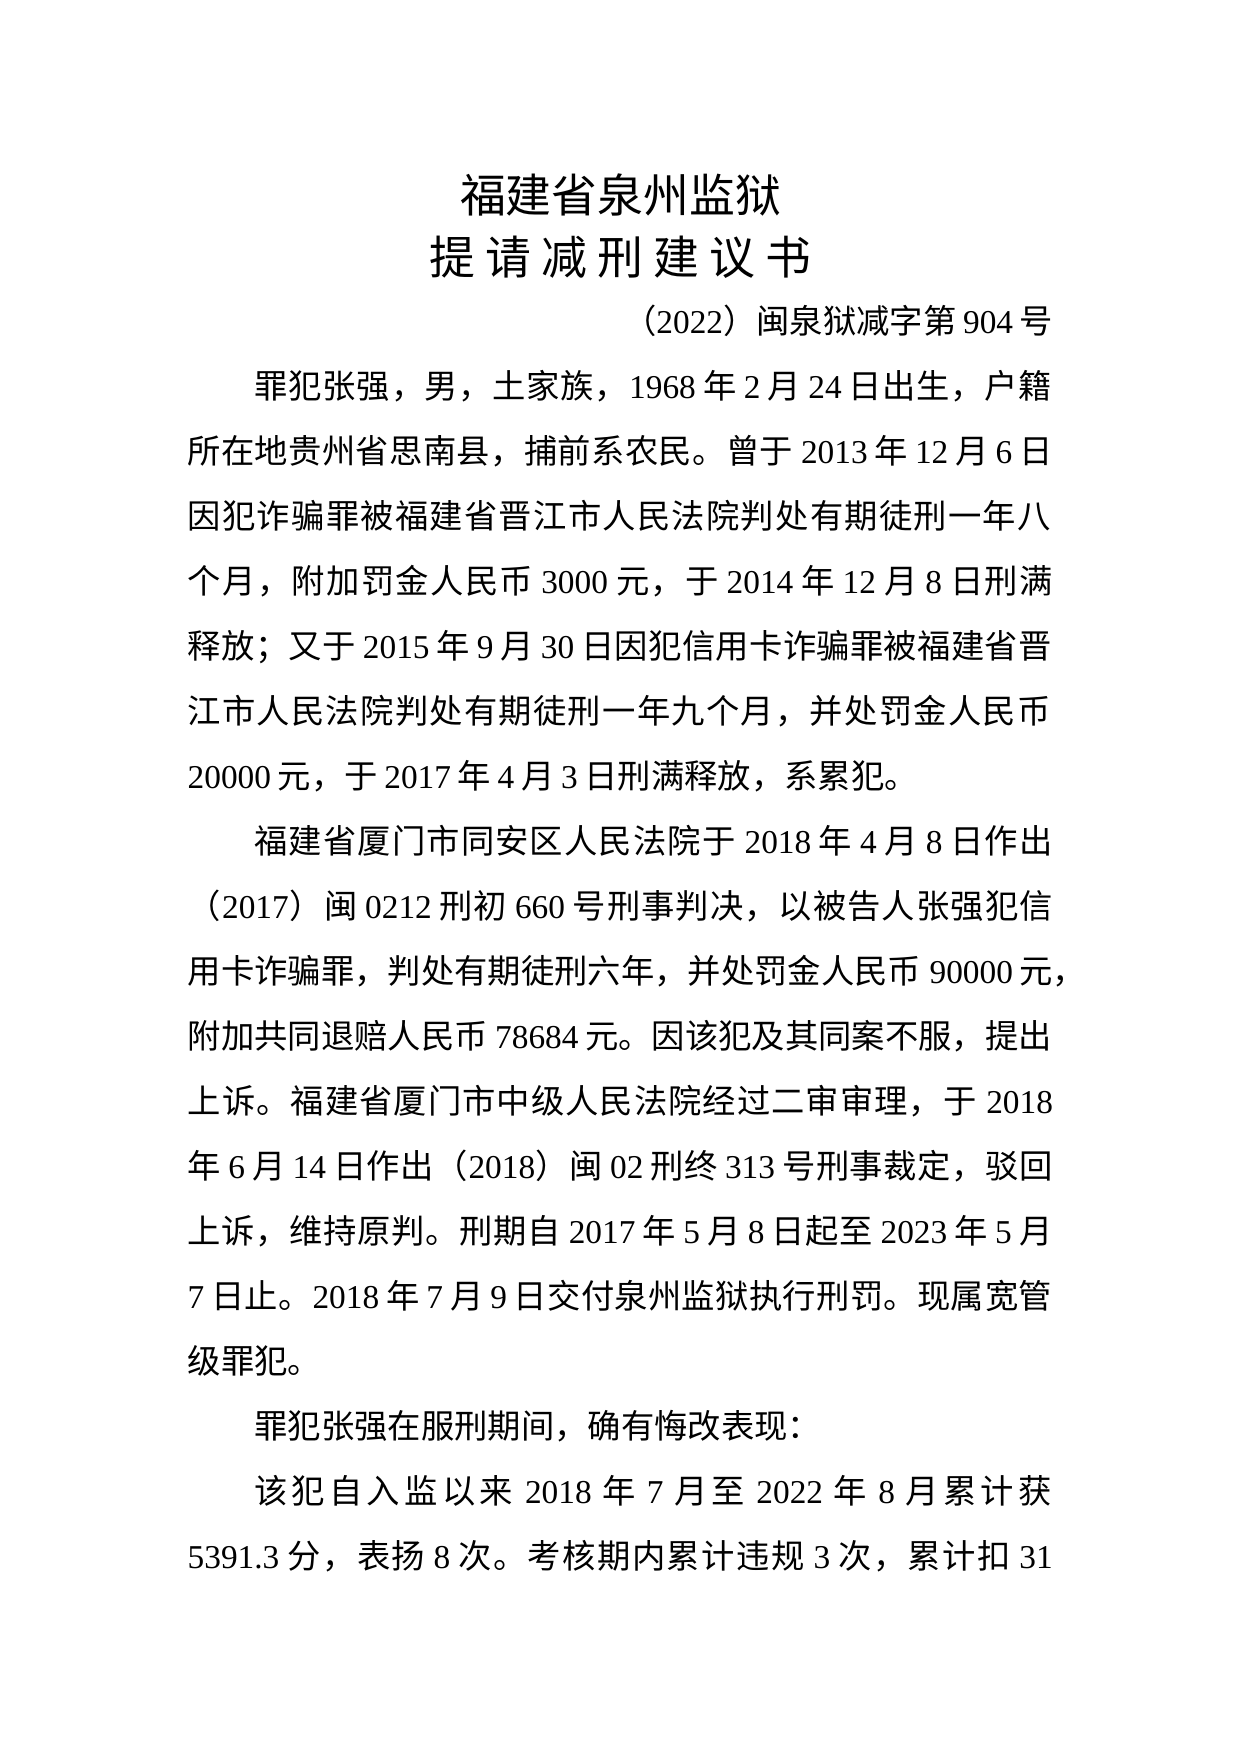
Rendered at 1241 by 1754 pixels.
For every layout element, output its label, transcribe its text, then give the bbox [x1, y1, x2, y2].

text 罪犯张强在服刑期间，确有悔改表现： [187, 1392, 1053, 1457]
text 罪犯张强，男，土家族，1968年2月24日出生，户籍所在地贵州省思南县，捕前系农民。曾于2013年12月6日因犯诈骗罪被福建省晋江市人民法院判处有期徒刑一年八个月，附加罚金人民币3000元，于2014年12月8日刑满释放；又于2015年9月30日因犯信用卡诈骗罪被福建省晋江市人民法院判处有期徒刑一年九个月，并处罚金人民币20000元，于2017年4月3日刑满释放，系累犯。 [187, 352, 1053, 807]
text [187, 1457, 1053, 1587]
text 福建省厦门市同安区人民法院于2018年4月8日作出（2017）闽0212刑初660号刑事判决，以被告人张强犯信用卡诈骗罪，判处有期徒刑六年，并处罚金人民币90000元，附加共同退赔人民币78684元。因该犯及其同案不服，提出上诉。福建省厦门市中级人民法院经过二审审理，于2018年6月14日作出（2018）闽02刑终313号刑事裁定，驳回上诉，维持原判。刑期自2017年5月8日起至2023年5月7日止。2018年7月9日交付泉州监狱执行刑罚。现属宽管级罪犯。 [187, 807, 1053, 1392]
text 提 请 减 刑 建 议 书 [187, 224, 1053, 287]
text 福建省泉州监狱 [187, 162, 1053, 224]
text （2022）闽泉狱减字第904号 [187, 287, 1053, 352]
